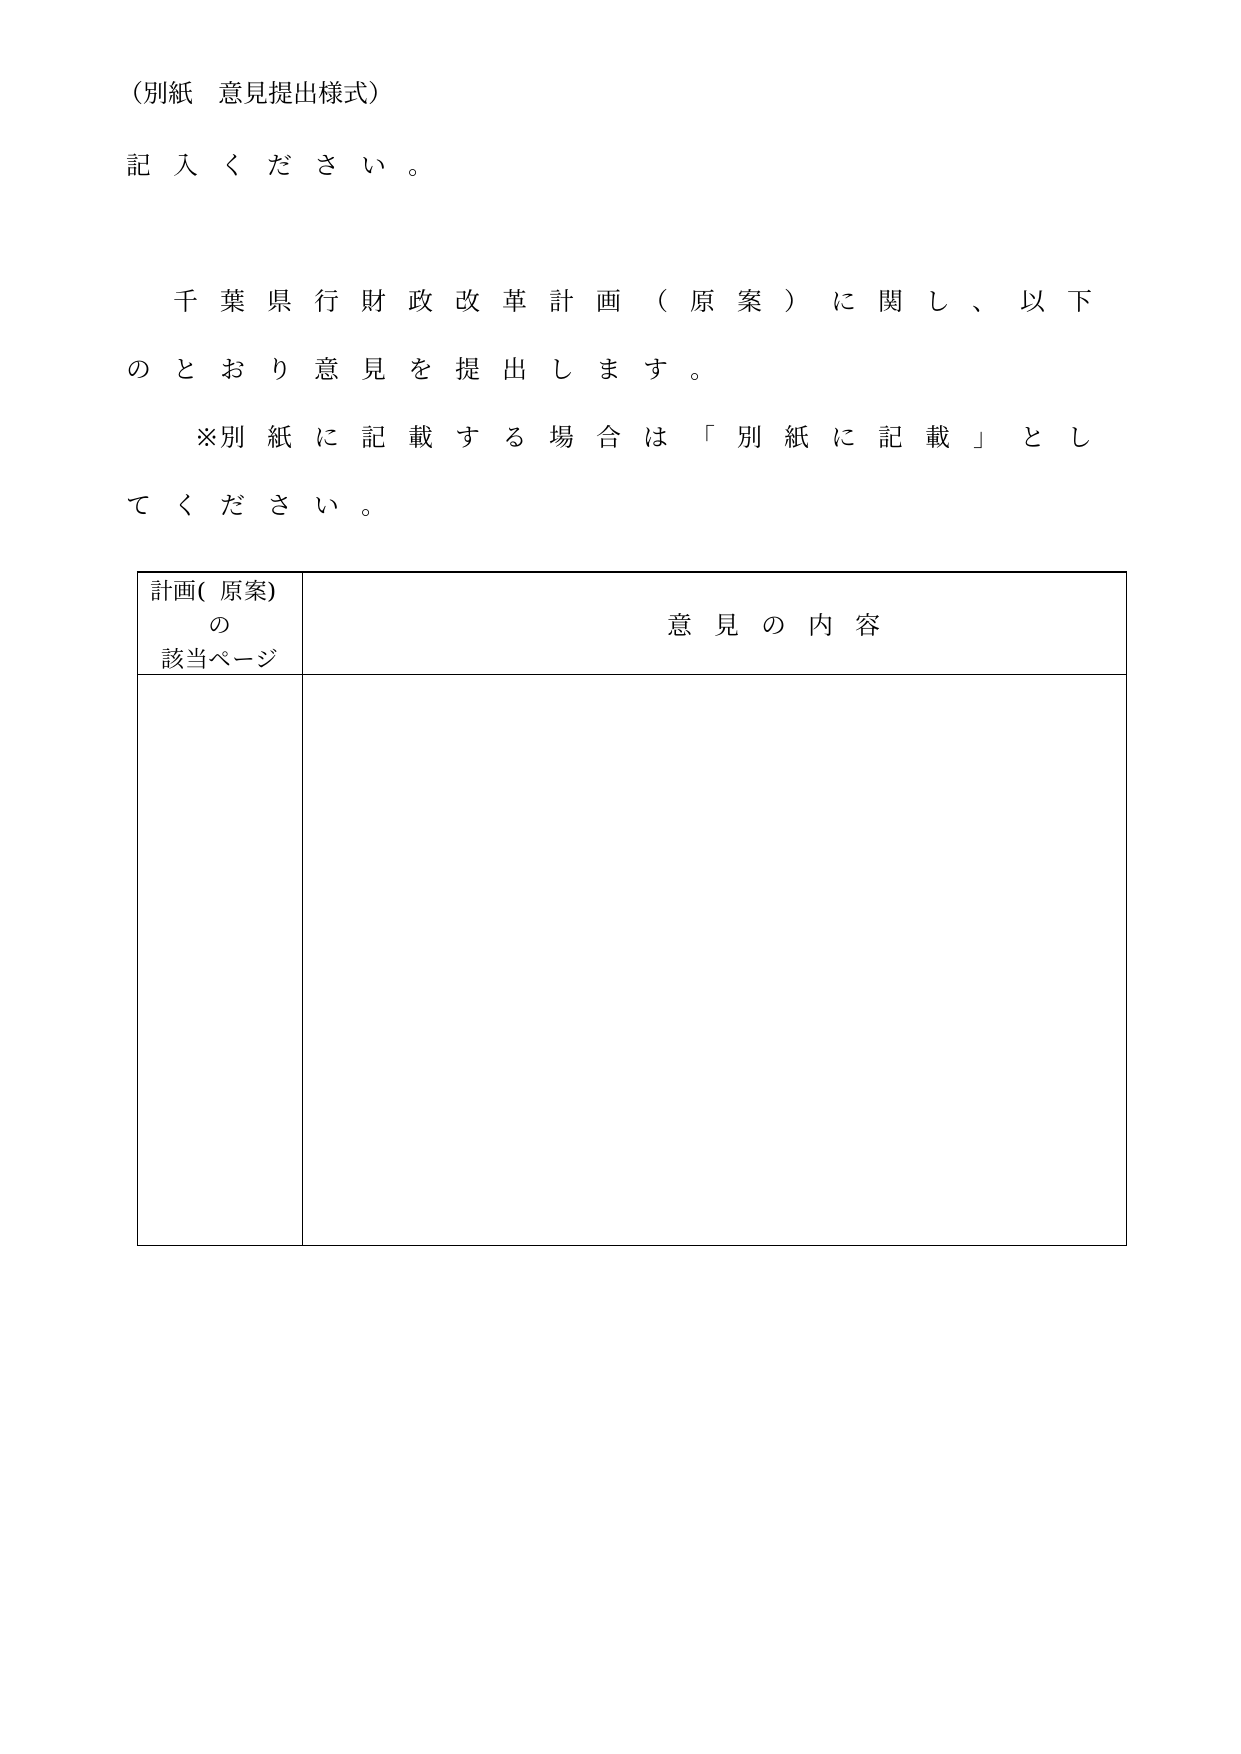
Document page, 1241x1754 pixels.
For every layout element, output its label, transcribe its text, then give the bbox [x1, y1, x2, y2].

table_cell [303, 675, 1126, 1245]
table_header 意見の内容 [303, 573, 1126, 674]
table_cell [138, 675, 302, 1245]
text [126, 130, 1114, 198]
table_header 計画(原案)の 該当ページ [138, 573, 302, 674]
text ※別紙に記載する場合は「別紙に記載」としてください。 [126, 402, 1114, 537]
text 千葉県行財政改革計画（原案）に関し、以下のとおり意見を提出します。 [126, 266, 1114, 402]
